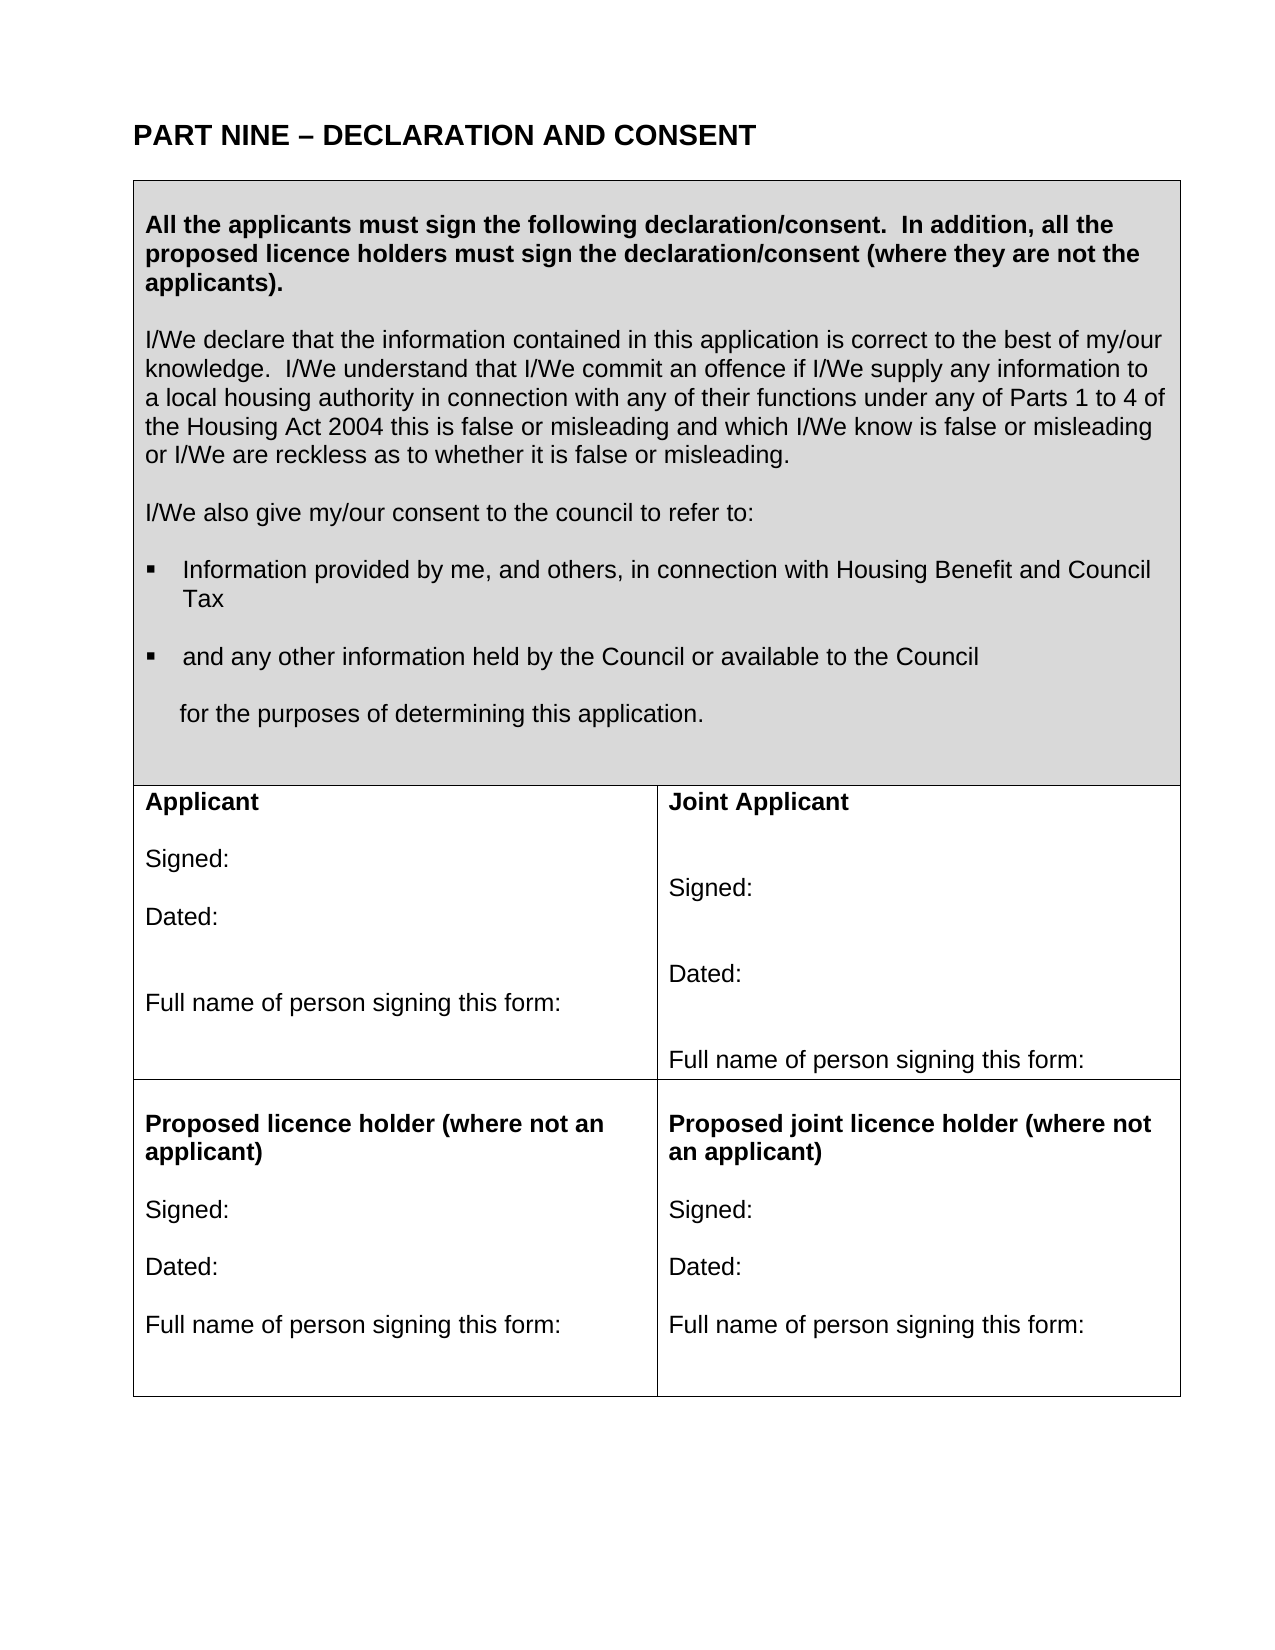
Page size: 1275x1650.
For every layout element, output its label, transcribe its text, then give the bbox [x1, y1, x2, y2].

table_cell Proposed joint licence holder (where not an applicant) Signed: Dated: Full name of person signing this form: [658, 1080, 1180, 1396]
table_header All the applicants must sign the following declaration/consent. In addition, all the proposed licence holders must sign the declaration/consent (where they are not the applicants). I/We declare that the information contained in this application is correct to the best of my/our knowledge. I/We understand that I/We commit an offence if I/We supply any information to a local housing authority in connection with any of their functions under any of Parts 1 to 4 of the Housing Act 2004 this is false or misleading and which I/We know is false or misleading or I/We are reckless as to whether it is false or misleading. I/We also give my/our consent to the council to refer to: Information provided by me, and others, in connection with Housing Benefit and Council Tax and any other information held by the Council or available to the Council for the purposes of determining this application. [134, 181, 1180, 785]
table_cell Applicant Signed: Dated: Full name of person signing this form: [134, 786, 657, 1079]
table_cell Joint Applicant Signed: Dated: Full name of person signing this form: [658, 786, 1180, 1079]
table_cell Proposed licence holder (where not an applicant) Signed: Dated: Full name of person signing this form: [134, 1080, 657, 1396]
text PART NINE – DECLARATION AND CONSENT [133, 118, 1181, 152]
